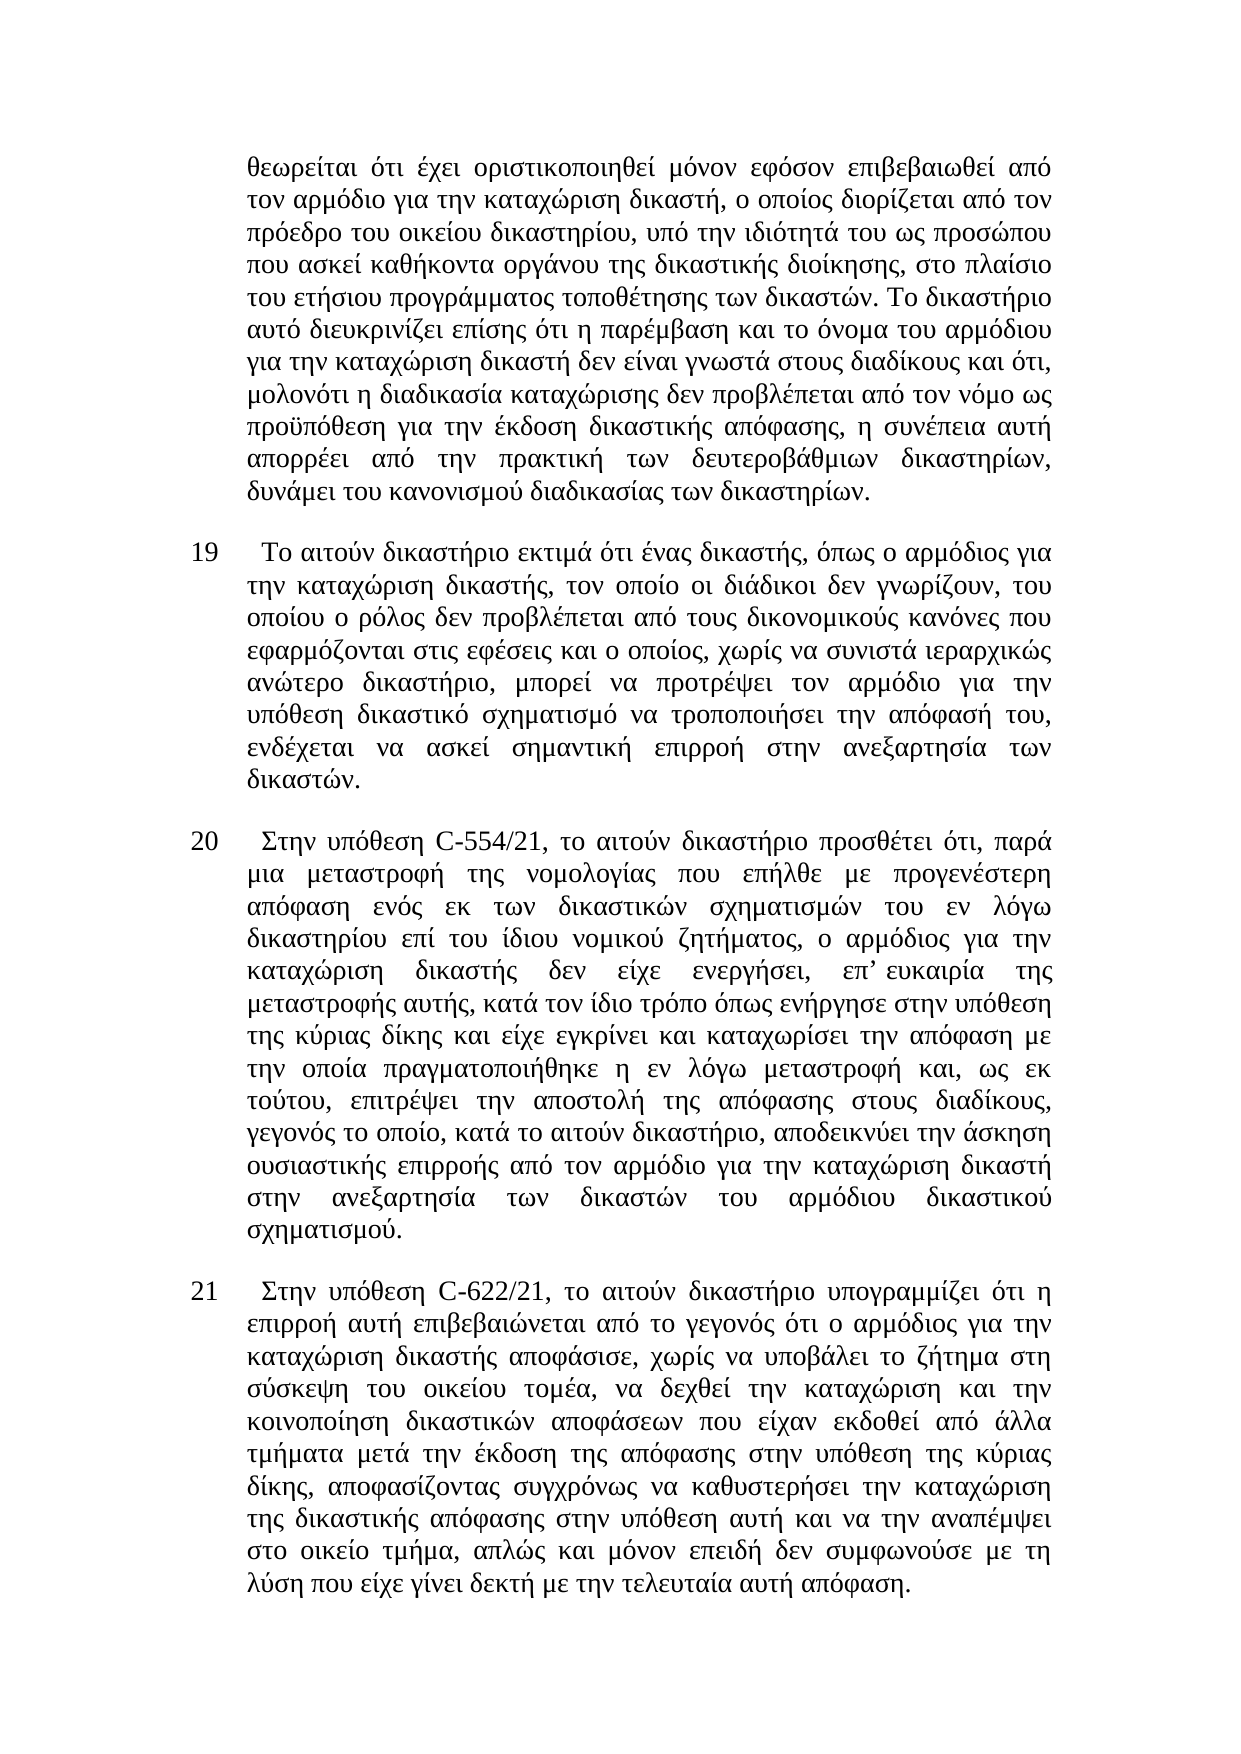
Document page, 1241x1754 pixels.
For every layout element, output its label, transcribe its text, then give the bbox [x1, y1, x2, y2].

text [190, 150, 1053, 506]
text 21 Στην υπόθεση C-622/21, το αιτούν δικαστήριο υπογραμμίζει ότι η επιρροή αυτή επιβεβαιώνεται από το γεγονός ότι ο αρμόδιος για την καταχώριση δικαστής αποφάσισε, χωρίς να υποβάλει το ζήτημα στη σύσκεψη του οικείου τομέα, να δεχθεί την καταχώριση και την κοινοποίηση δικαστικών αποφάσεων που είχαν εκδοθεί από άλλα τμήματα μετά την έκδοση της απόφασης στην υπόθεση της κύριας δίκης, αποφασίζοντας συγχρόνως να καθυστερήσει την καταχώριση της δικαστικής απόφασης στην υπόθεση αυτή και να την αναπέμψει στο οικείο τμήμα, απλώς και μόνον επειδή δεν συμφωνούσε με τη λύση που είχε γίνει δεκτή με την τελευταία αυτή απόφαση. [190, 1274, 1053, 1598]
text 20 Στην υπόθεση C-554/21, το αιτούν δικαστήριο προσθέτει ότι, παρά μια μεταστροφή της νομολογίας που επήλθε με προγενέστερη απόφαση ενός εκ των δικαστικών σχηματισμών του εν λόγω δικαστηρίου επί του ίδιου νομικού ζητήματος, ο αρμόδιος για την καταχώριση δικαστής δεν είχε ενεργήσει, επ’ ευκαιρία της μεταστροφής αυτής, κατά τον ίδιο τρόπο όπως ενήργησε στην υπόθεση της κύριας δίκης και είχε εγκρίνει και καταχωρίσει την απόφαση με την οποία πραγματοποιήθηκε η εν λόγω μεταστροφή και, ως εκ τούτου, επιτρέψει την αποστολή της απόφασης στους διαδίκους, γεγονός το οποίο, κατά το αιτούν δικαστήριο, αποδεικνύει την άσκηση ουσιαστικής επιρροής από τον αρμόδιο για την καταχώριση δικαστή στην ανεξαρτησία των δικαστών του αρμόδιου δικαστικού σχηματισμού. [190, 824, 1053, 1245]
text 19 Το αιτούν δικαστήριο εκτιμά ότι ένας δικαστής, όπως ο αρμόδιος για την καταχώριση δικαστής, τον οποίο οι διάδικοι δεν γνωρίζουν, του οποίου ο ρόλος δεν προβλέπεται από τους δικονομικούς κανόνες που εφαρμόζονται στις εφέσεις και ο οποίος, χωρίς να συνιστά ιεραρχικώς ανώτερο δικαστήριο, μπορεί να προτρέψει τον αρμόδιο για την υπόθεση δικαστικό σχηματισμό να τροποποιήσει την απόφασή του, ενδέχεται να ασκεί σημαντική επιρροή στην ανεξαρτησία των δικαστών. [190, 536, 1053, 795]
